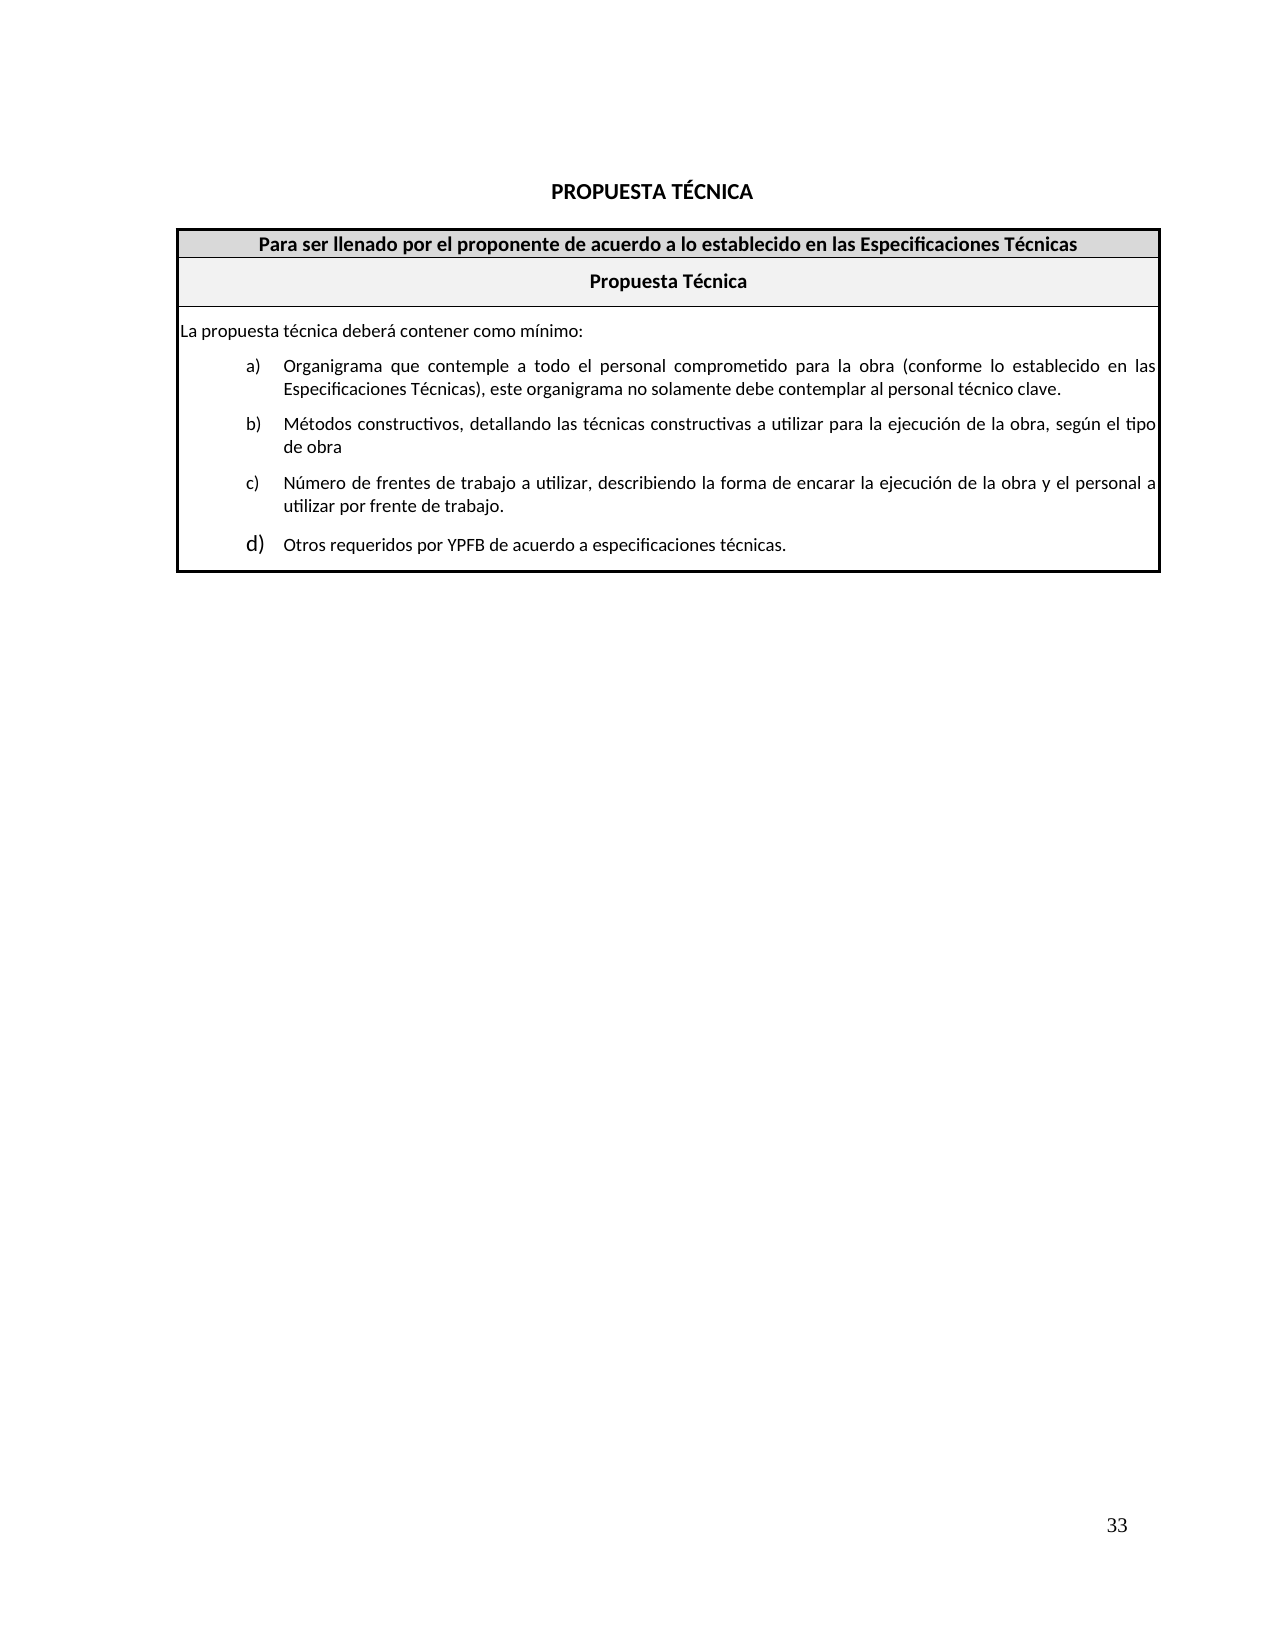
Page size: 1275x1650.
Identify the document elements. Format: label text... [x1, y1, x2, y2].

table_cell La propuesta técnica deberá contener como mínimo: Organigrama que contemple a todo el personal comprometido para la obra (conforme lo establecido en las Especificaciones Técnicas), este organigrama no solamente debe contemplar al personal técnico clave. Métodos constructivos, detallando las técnicas constructivas a utilizar para la ejecución de la obra, según el tipo de obra Número de frentes de trabajo a utilizar, describiendo la forma de encarar la ejecución de la obra y el personal a utilizar por frente de trabajo. Otros requeridos por YPFB de acuerdo a especificaciones técnicas. [179, 307, 1158, 570]
text PROPUESTA TÉCNICA [177, 177, 1127, 205]
table_header Para ser llenado por el proponente de acuerdo a lo establecido en las Especificaciones Técnicas [179, 231, 1158, 257]
table_cell Propuesta Técnica [179, 258, 1158, 306]
